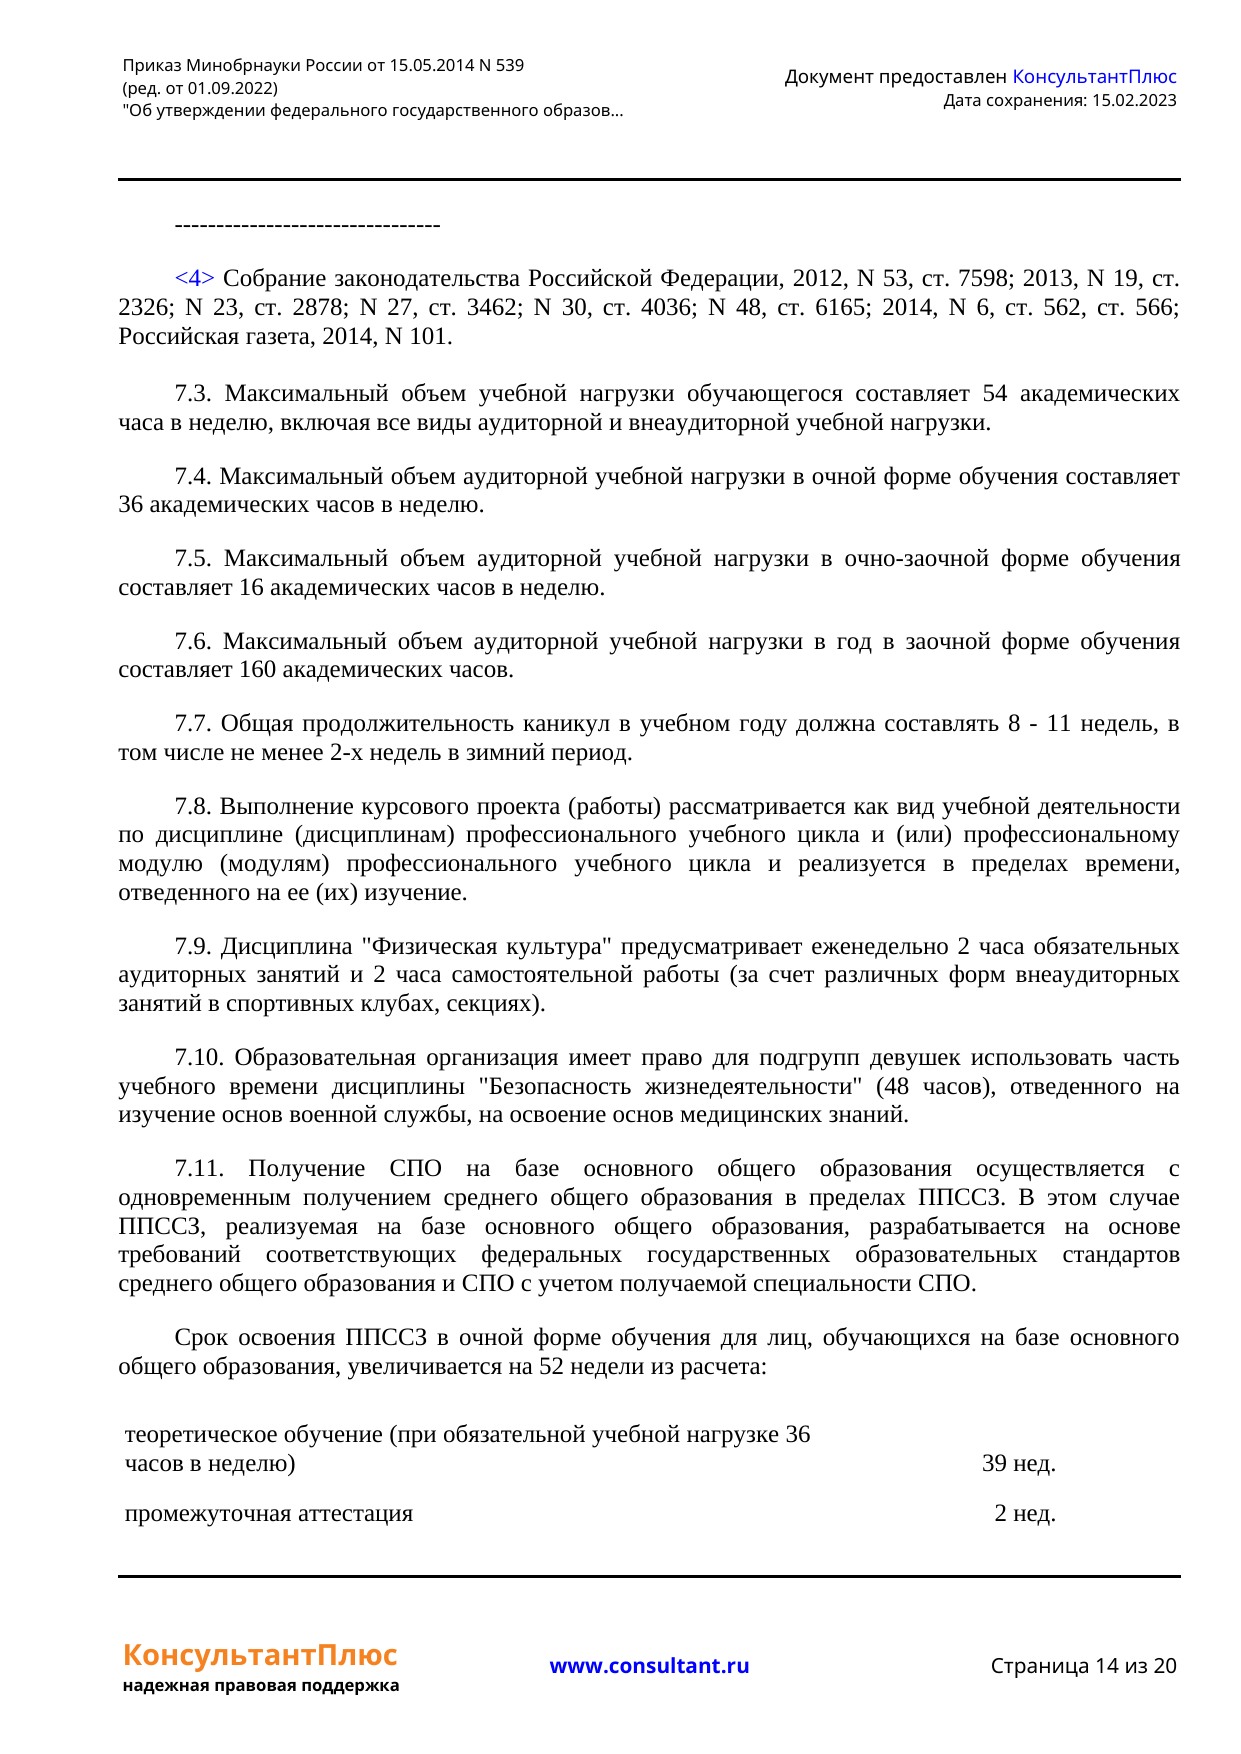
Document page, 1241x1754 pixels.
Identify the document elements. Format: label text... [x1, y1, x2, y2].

text Срок освоения ППССЗ в очной форме обучения для лиц, обучающихся на базе основного общего образования, увеличивается на 52 недели из расчета: [118, 1322, 1181, 1379]
text 7.10. Образовательная организация имеет право для подгрупп девушек использовать часть учебного времени дисциплины "Безопасность жизнедеятельности" (48 часов), отведенного на изучение основ военной службы, на освоение основ медицинских знаний. [118, 1042, 1181, 1128]
table_cell 2 нед. [868, 1487, 1063, 1537]
text 7.8. Выполнение курсового проекта (работы) рассматривается как вид учебной деятельности по дисциплине (дисциплинам) профессионального учебного цикла и (или) профессиональному модулю (модулям) профессионального учебного цикла и реализуется в пределах времени, отведенного на ее (их) изучение. [118, 791, 1181, 906]
text 7.6. Максимальный объем аудиторной учебной нагрузки в год в заочной форме обучения составляет 160 академических часов. [118, 626, 1181, 683]
text <4> Собрание законодательства Российской Федерации, 2012, N 53, ст. 7598; 2013, N 19, ст. 2326; N 23, ст. 2878; N 27, ст. 3462; N 30, ст. 4036; N 48, ст. 6165; 2014, N 6, ст. 562, ст. 566; Российская газета, 2014, N 101. [118, 263, 1181, 349]
text 7.9. Дисциплина "Физическая культура" предусматривает еженедельно 2 часа обязательных аудиторных занятий и 2 часа самостоятельной работы (за счет различных форм внеаудиторных занятий в спортивных клубах, секциях). [118, 931, 1181, 1017]
table_header теоретическое обучение (при обязательной учебной нагрузке 36 часов в неделю) [118, 1408, 868, 1487]
text 7.7. Общая продолжительность каникул в учебном году должна составлять 8 - 11 недель, в том числе не менее 2-х недель в зимний период. [118, 708, 1181, 766]
text 7.3. Максимальный объем учебной нагрузки обучающегося составляет 54 академических часа в неделю, включая все виды аудиторной и внеаудиторной учебной нагрузки. [118, 378, 1181, 436]
table_header 39 нед. [868, 1408, 1063, 1487]
text 7.11. Получение СПО на базе основного общего образования осуществляется с одновременным получением среднего общего образования в пределах ППССЗ. В этом случае ППССЗ, реализуемая на базе основного общего образования, разрабатывается на основе требований соответствующих федеральных государственных образовательных стандартов среднего общего образования и СПО с учетом получаемой специальности СПО. [118, 1153, 1181, 1297]
table_cell промежуточная аттестация [118, 1487, 868, 1537]
text -------------------------------- [118, 209, 1181, 238]
text 7.4. Максимальный объем аудиторной учебной нагрузки в очной форме обучения составляет 36 академических часов в неделю. [118, 461, 1181, 518]
text 7.5. Максимальный объем аудиторной учебной нагрузки в очно-заочной форме обучения составляет 16 академических часов в неделю. [118, 543, 1181, 601]
